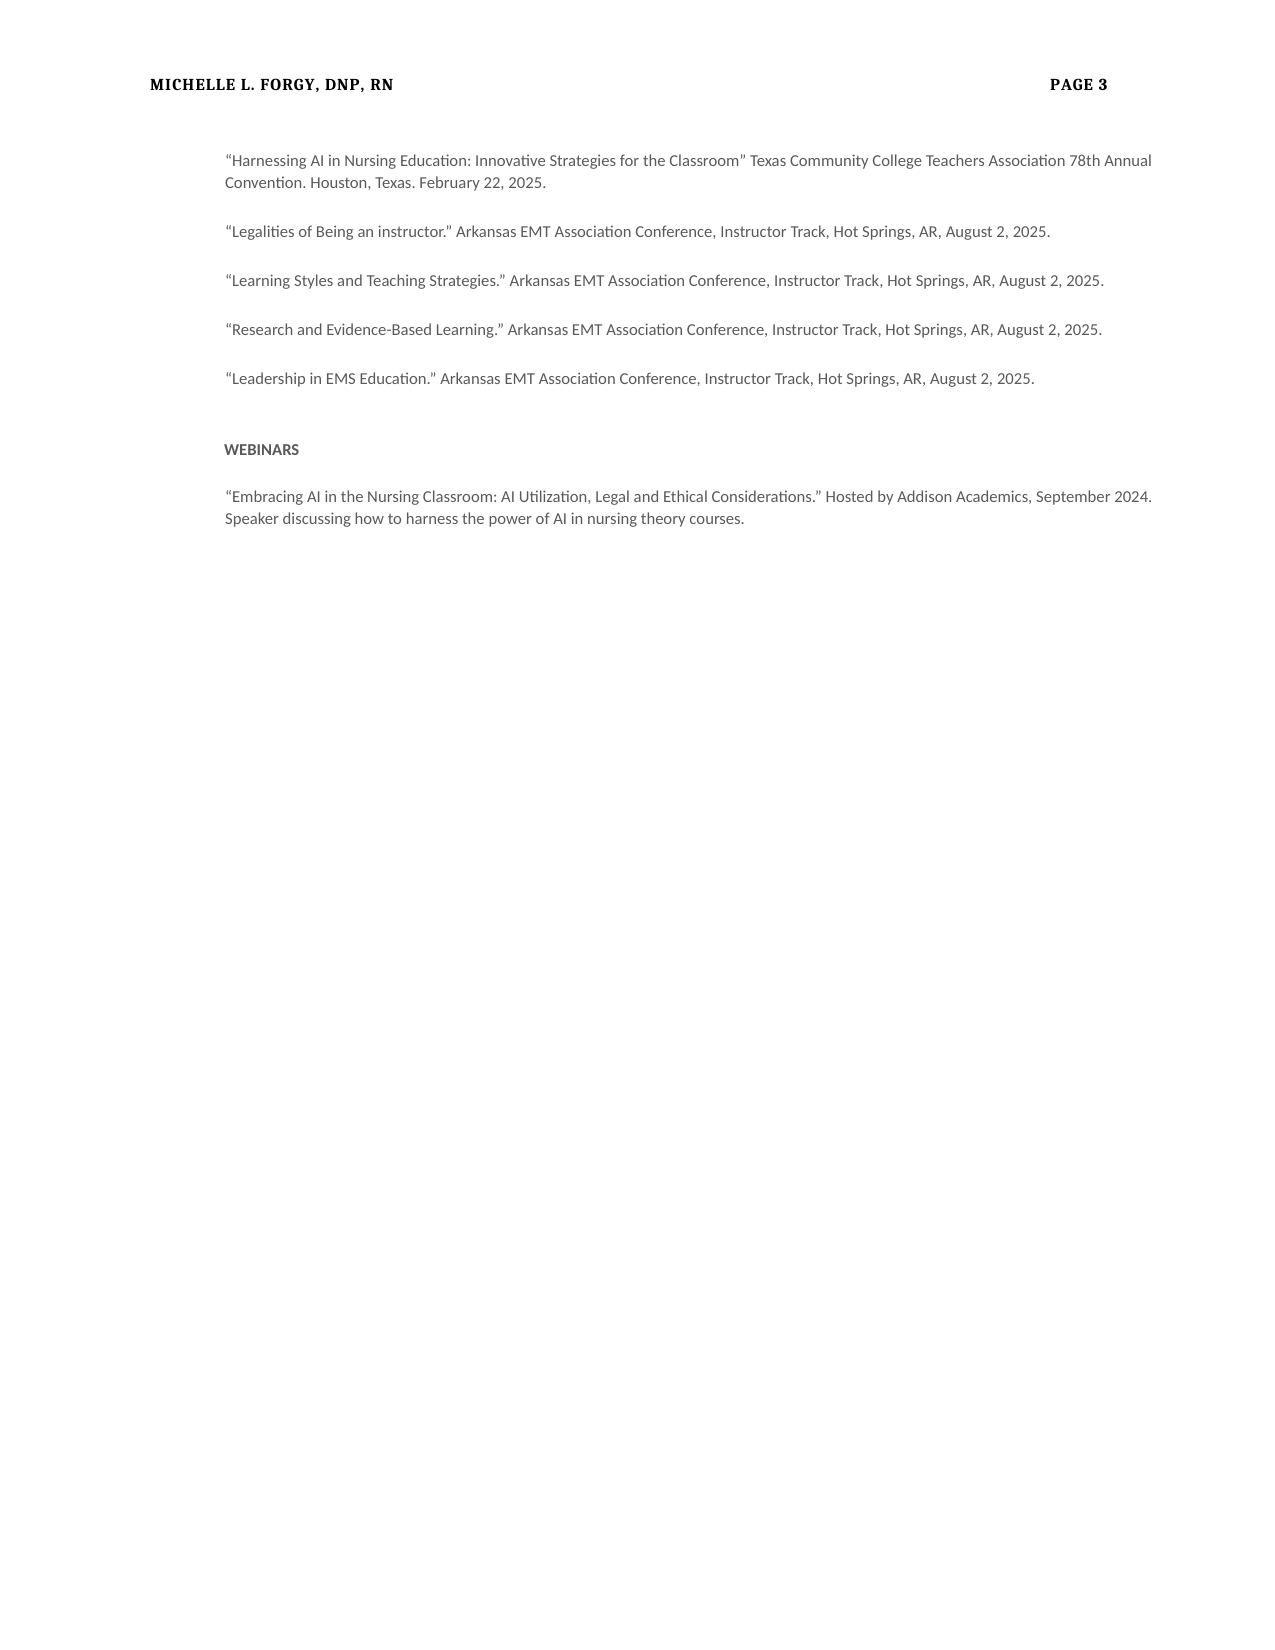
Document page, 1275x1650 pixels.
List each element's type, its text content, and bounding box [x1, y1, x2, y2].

text “Leadership in EMS Education.” Arkansas EMT Association Conference, Instructor Track, Hot Springs, AR, August 2, 2025. [225, 368, 1162, 389]
text “Legalities of Being an instructor.” Arkansas EMT Association Conference, Instructor Track, Hot Springs, AR, August 2, 2025. [225, 221, 1162, 241]
text “Embracing AI in the Nursing Classroom: AI Utilization, Legal and Ethical Considerations.” Hosted by Addison Academics, September 2024. Speaker discussing how to harness the power of AI in nursing theory courses. [225, 486, 1162, 528]
text “Harnessing AI in Nursing Education: Innovative Strategies for the Classroom” Texas Community College Teachers Association 78th Annual Convention. Houston, Texas. February 22, 2025. [225, 150, 1162, 192]
text WEBINARS [224, 439, 1162, 460]
text “Learning Styles and Teaching Strategies.” Arkansas EMT Association Conference, Instructor Track, Hot Springs, AR, August 2, 2025. [225, 270, 1162, 291]
text “Research and Evidence-Based Learning.” Arkansas EMT Association Conference, Instructor Track, Hot Springs, AR, August 2, 2025. [225, 319, 1162, 340]
